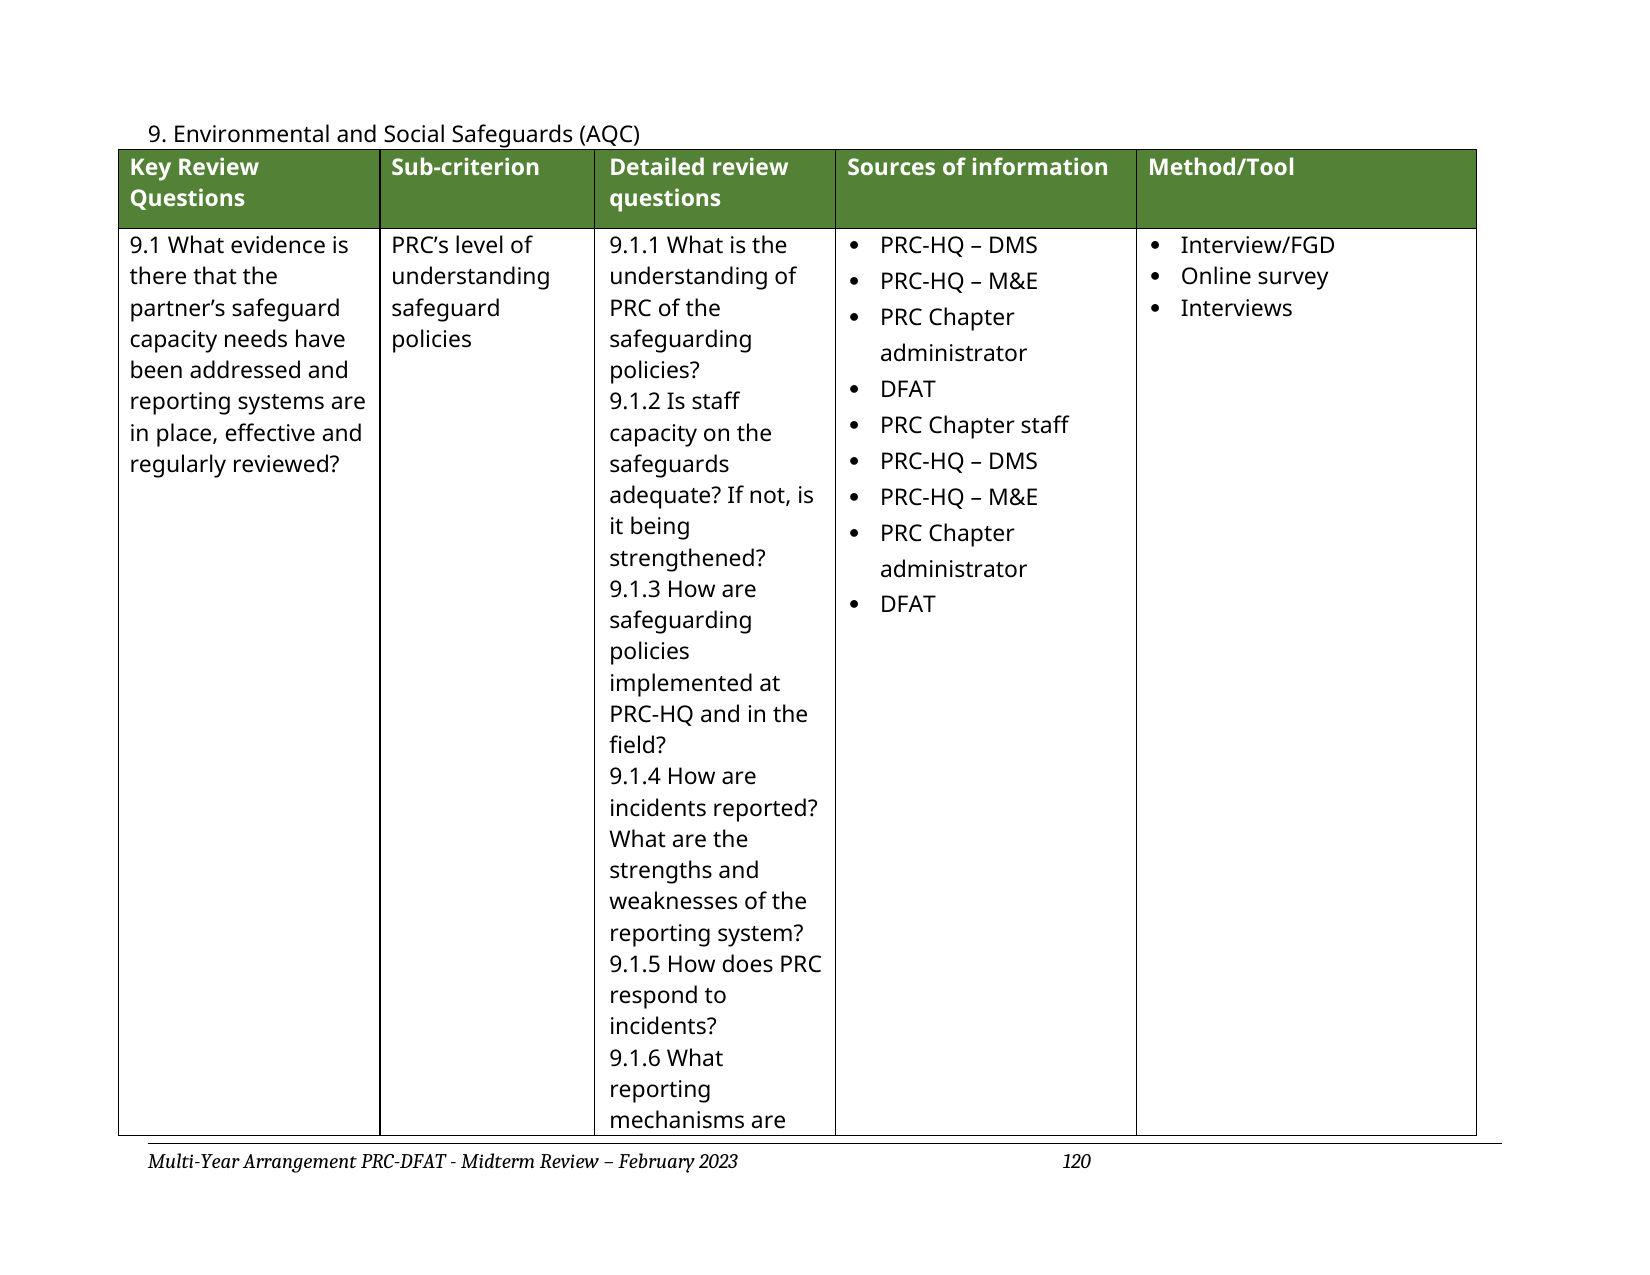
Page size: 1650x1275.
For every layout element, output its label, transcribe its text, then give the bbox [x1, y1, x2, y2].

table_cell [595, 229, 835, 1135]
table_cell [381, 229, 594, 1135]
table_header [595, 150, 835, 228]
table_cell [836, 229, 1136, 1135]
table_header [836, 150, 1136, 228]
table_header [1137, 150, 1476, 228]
list 9. Environmental and Social Safeguards (AQC) [148, 118, 1502, 149]
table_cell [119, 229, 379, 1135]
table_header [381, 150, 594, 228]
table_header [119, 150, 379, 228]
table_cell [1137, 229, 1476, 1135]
